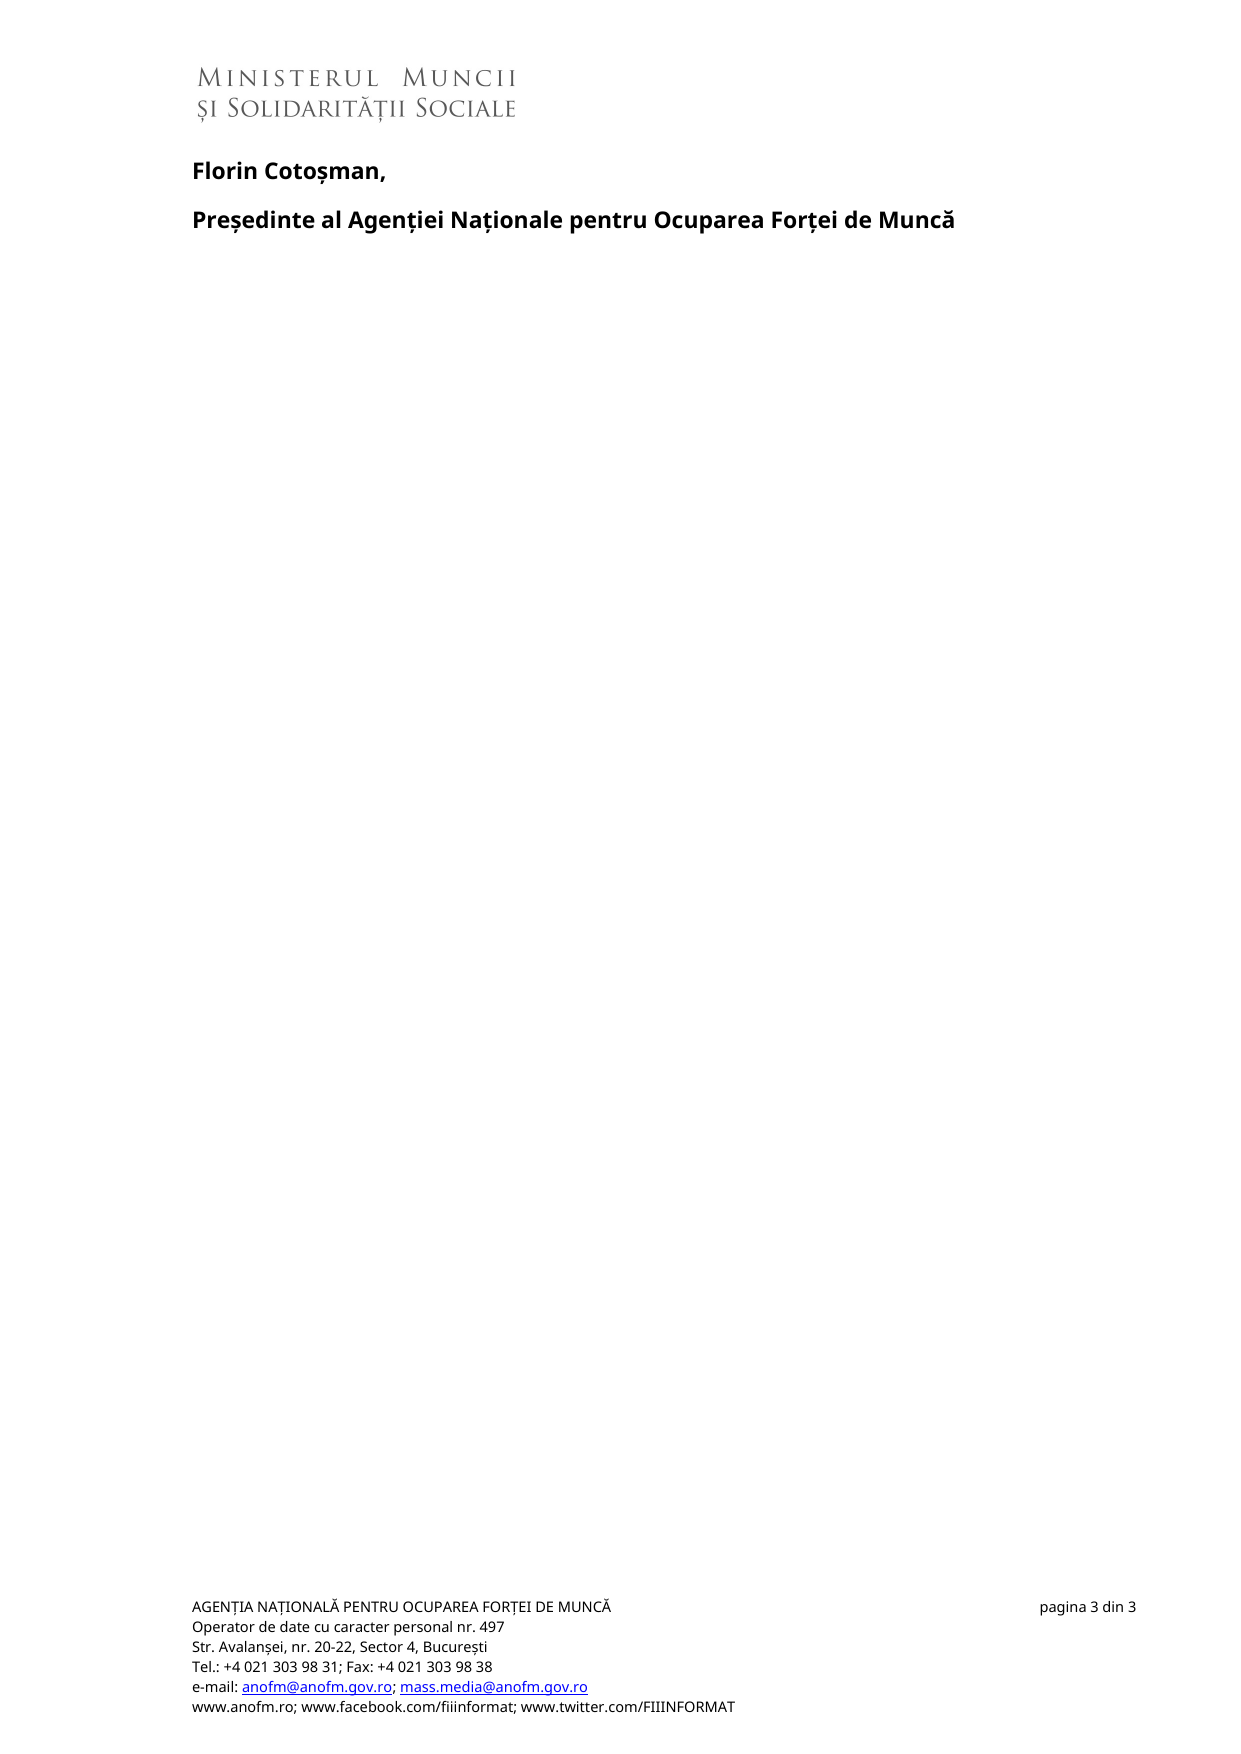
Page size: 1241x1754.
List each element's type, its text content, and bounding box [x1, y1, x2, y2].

text Președinte al Agenției Naționale pentru Ocuparea Forței de Muncă [192, 203, 1182, 235]
text Florin Cotoșman, [192, 155, 1182, 186]
picture [191, 59, 515, 129]
